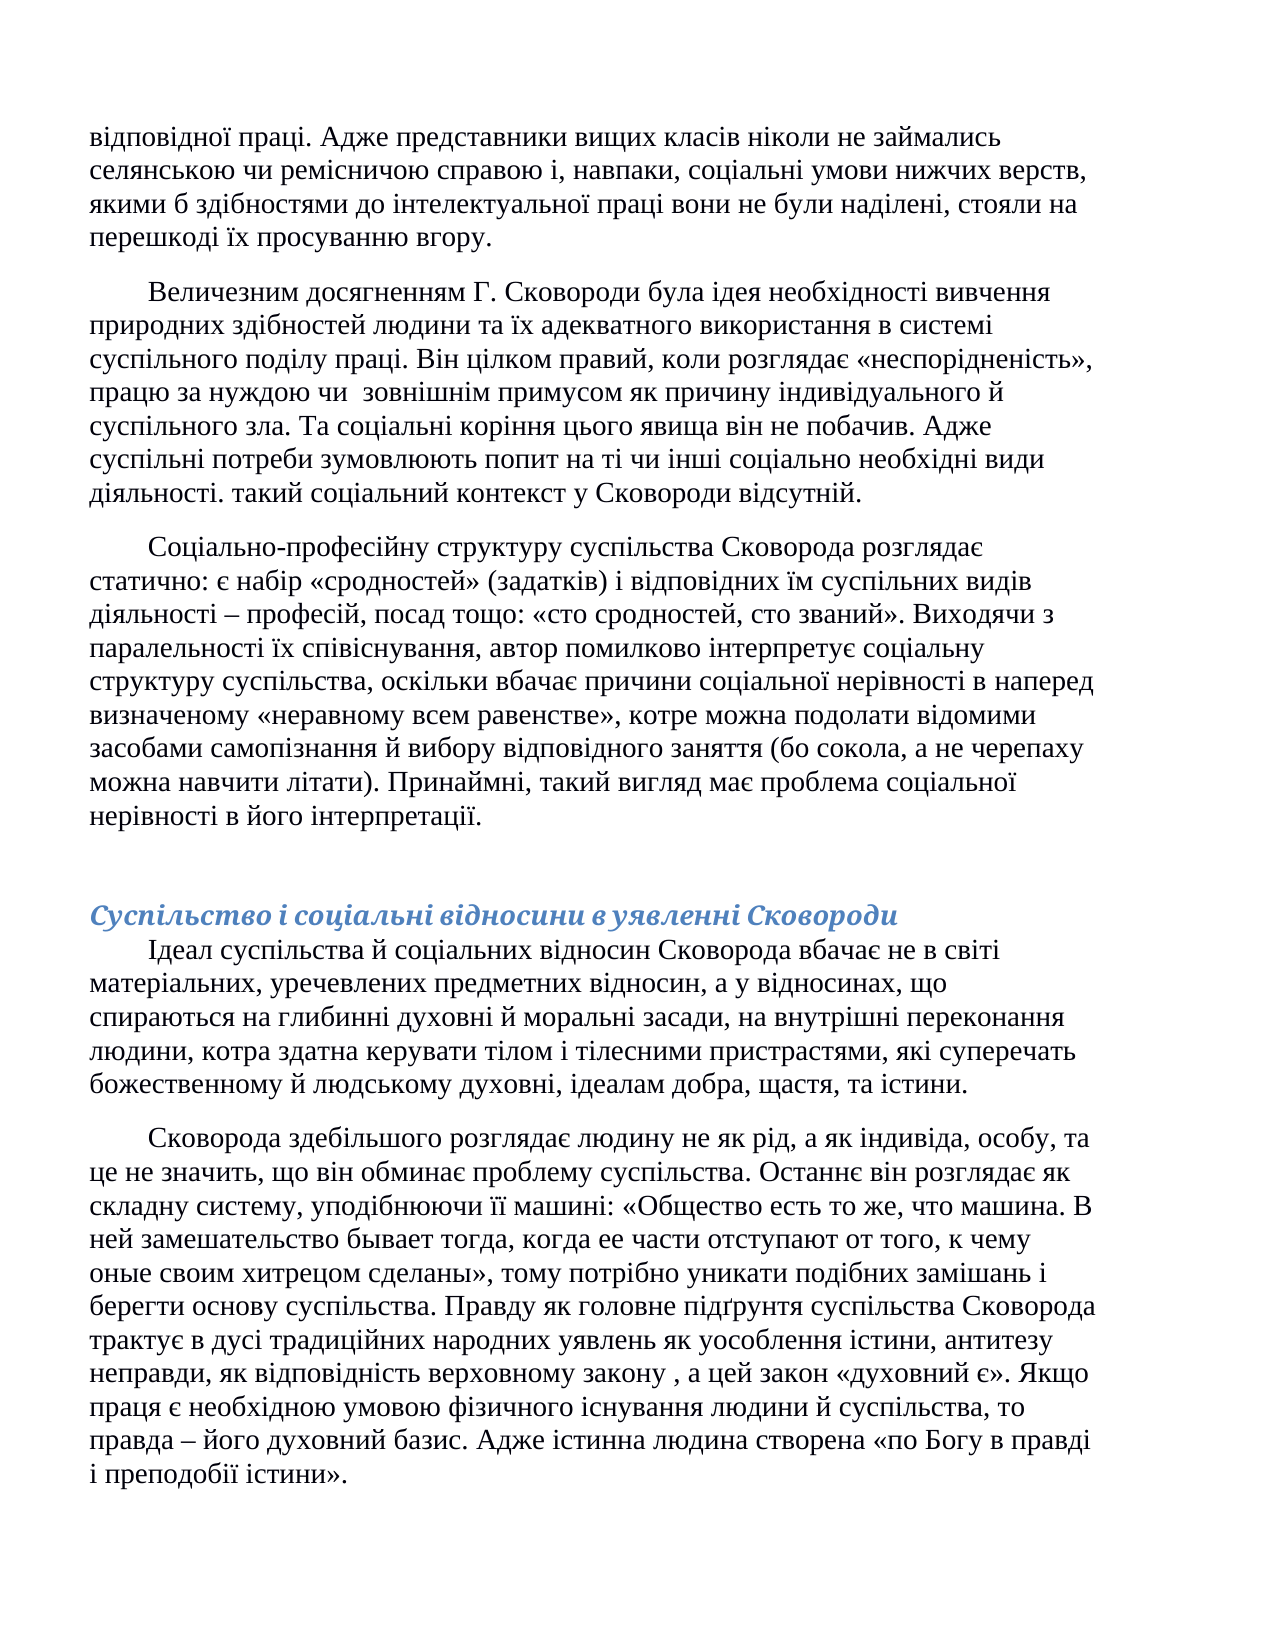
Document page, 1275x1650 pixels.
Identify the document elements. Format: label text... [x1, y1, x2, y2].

text Соціально-професійну структуру суспільства Сковорода розглядає статично: є набір «сродностей» (задатків) і відповідних їм суспільних видів діяльності – професій, посад тощо: «сто сродностей, сто званий». Виходячи з паралельності їх співіснування, автор помилково інтерпретує соціальну структуру суспільства, оскільки вбачає причини соціальної нерівності в наперед визначеному «неравному всем равенстве», котре можна подолати відомими засобами самопізнання й вибору відповідного заняття (бо сокола, а не черепаху можна навчити літати). Принаймні, такий вигляд має проблема соціальної нерівності в його інтерпретації. [89, 529, 1097, 831]
text Сковорода здебільшого розглядає людину не як рід, а як індивіда, особу, та це не значить, що він обминає проблему суспільства. Останнє він розглядає як складну систему, уподібнюючи її машині: «Общество есть то же, что машина. В ней замешательство бывает тогда, когда ее части отступают от того, к чему оные своим хитрецом сделаны», тому потрібно уникати подібних замішань і берегти основу суспільства. Правду як головне підґрунтя суспільства Сковорода трактує в дусі традиційних народних уявлень як уособлення істини, антитезу неправди, як відповідність верховному закону , а цей закон «духовний є». Якщо праця є необхідною умовою фізичного існування людини й суспільства, то правда – його духовний базис. Адже істинна людина створена «по Богу в правді і преподобії істини». [89, 1121, 1097, 1489]
text Величезним досягненням Г. Сковороди була ідея необхідності вивчення природних здібностей людини та їх адекватного використання в системі суспільного поділу праці. Він цілком правий, коли розглядає «неспорідненість», працю за нуждою чи зовнішнім примусом як причину індивідуального й суспільного зла. Та соціальні коріння цього явища він не побачив. Адже суспільні потреби зумовлюють попит на ті чи інші соціально необхідні види діяльності. такий соціальний контекст у Сковороди відсутній. [89, 274, 1097, 508]
text Ідеал суспільства й соціальних відносин Сковорода вбачає не в світі матеріальних, уречевлених предметних відносин, а у відносинах, що спираються на глибинні духовні й моральні засади, на внутрішні переконання людини, котра здатна керувати тілом і тілесними пристрастями, які суперечать божественному й людському духовні, ідеалам добра, щастя, та істини. [89, 932, 1097, 1100]
subtitle Суспільство і соціальні відносини в уявленні Сковороди [89, 901, 1097, 932]
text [89, 119, 1097, 253]
